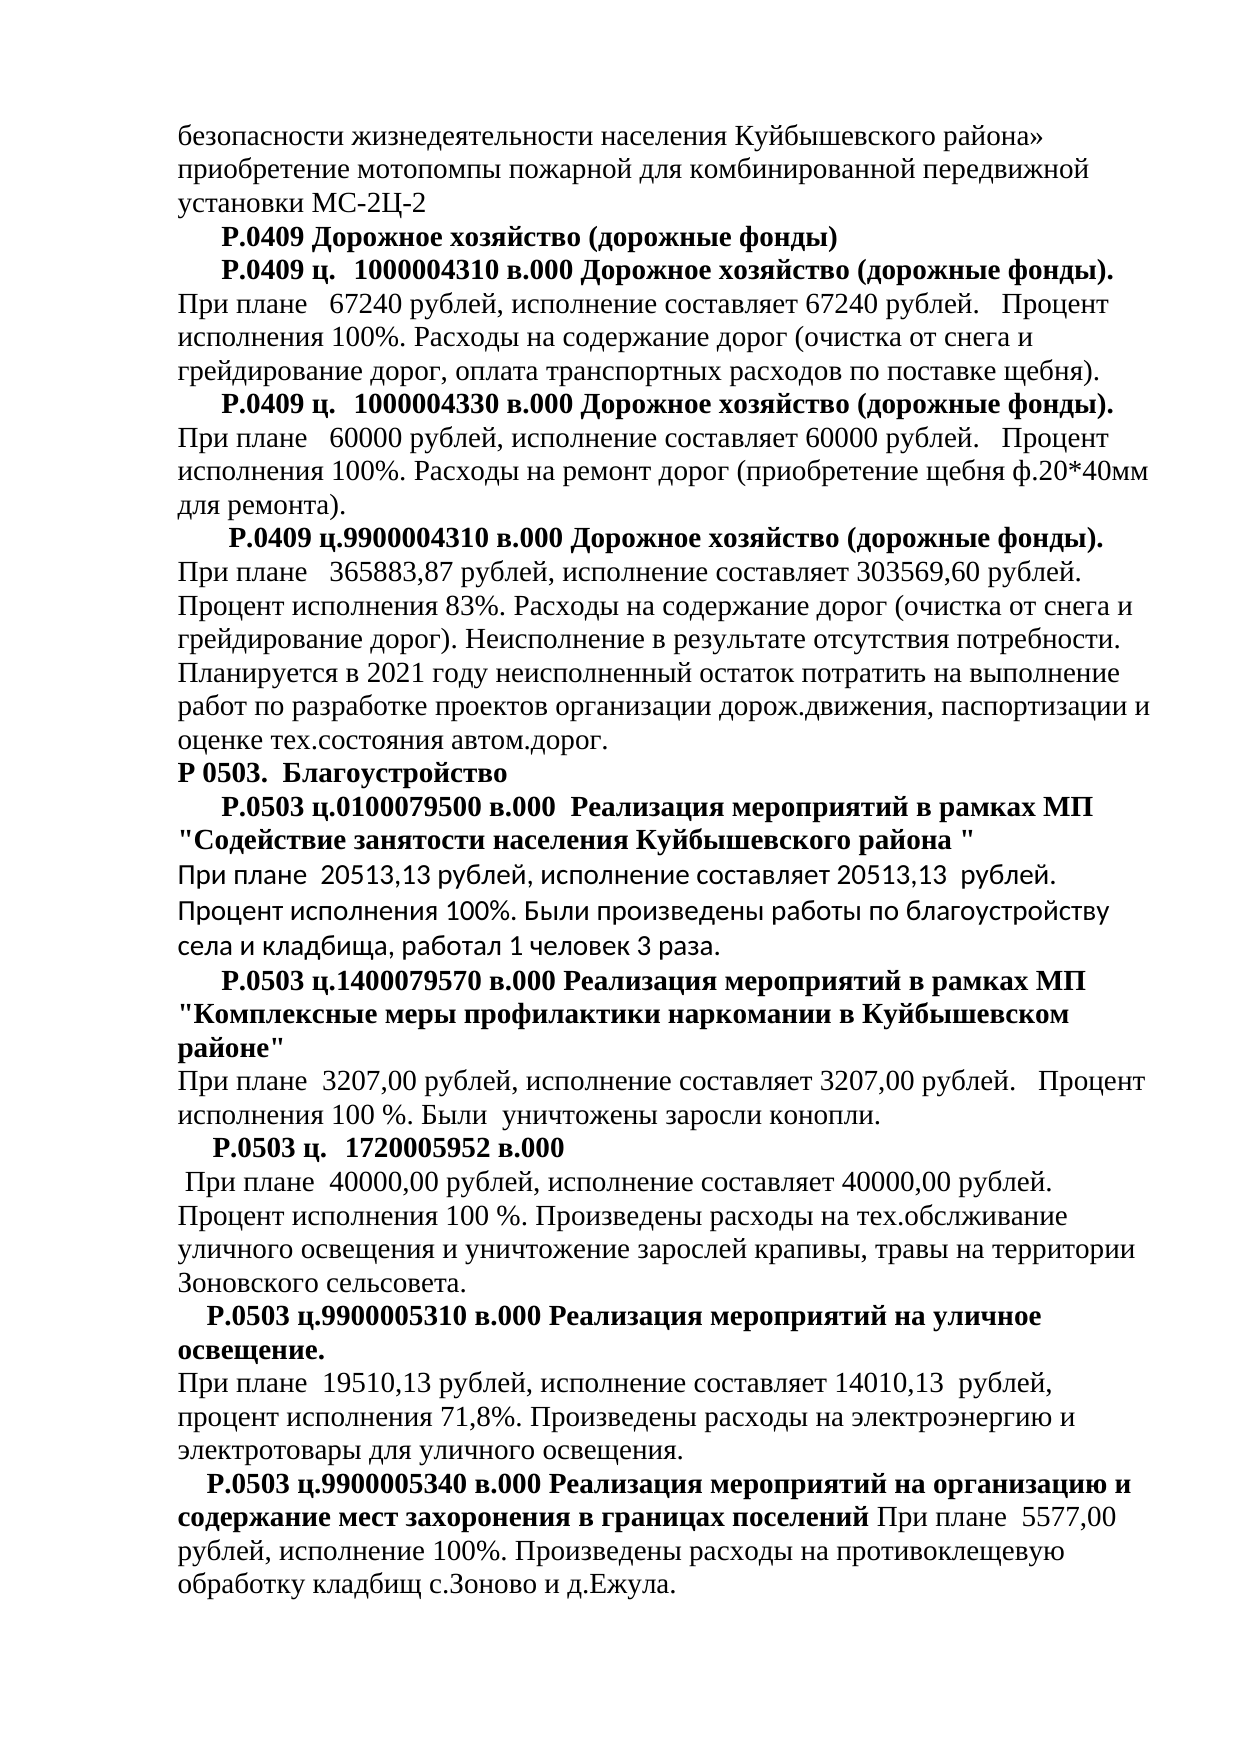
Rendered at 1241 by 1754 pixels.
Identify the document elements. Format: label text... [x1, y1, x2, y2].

text Р.0409 ц. 1000004330 в.000 Дорожное хозяйство (дорожные фонды). [177, 386, 1152, 420]
text При плане 3207,00 рублей, исполнение составляет 3207,00 рублей. Процент исполнения 100 %. Были уничтожены заросли конопли. [177, 1063, 1152, 1131]
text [177, 118, 1152, 219]
text При плане 40000,00 рублей, исполнение составляет 40000,00 рублей. Процент исполнения 100 %. Произведены расходы на тех.обслживание уличного освещения и уничтожение зарослей крапивы, травы на территории Зоновского сельсовета. [177, 1164, 1152, 1298]
text При плане 67240 рублей, исполнение составляет 67240 рублей. Процент исполнения 100%. Расходы на содержание дорог (очистка от снега и грейдирование дорог, оплата транспортных расходов по поставке щебня). [177, 286, 1152, 386]
text При плане 20513,13 рублей, исполнение составляет 20513,13 рублей. Процент исполнения 100%. Были произведены работы по благоустройству села и кладбища, работал 1 человек 3 раза. [177, 856, 1152, 963]
text Р 0503. Благоустройство [177, 755, 1152, 789]
text Р.0503 ц.9900005310 в.000 Реализация мероприятий на уличное освещение. [177, 1298, 1152, 1365]
text При плане 365883,87 рублей, исполнение составляет 303569,60 рублей. Процент исполнения 83%. Расходы на содержание дорог (очистка от снега и грейдирование дорог). Неисполнение в результате отсутствия потребности. Планируется в 2021 году неисполненный остаток потратить на выполнение работ по разработке проектов организации дорож.движения, паспортизации и оценке тех.состояния автом.дорог. [177, 554, 1152, 755]
text Р.0503 ц. 1720005952 в.000 [177, 1131, 1152, 1164]
text Р.0503 ц.1400079570 в.000 Реализация мероприятий в рамках МП "Комплексные меры профилактики наркомании в Куйбышевском районе" [177, 963, 1152, 1063]
text Р.0409 ц.9900004310 в.000 Дорожное хозяйство (дорожные фонды). [177, 521, 1152, 554]
text При плане 60000 рублей, исполнение составляет 60000 рублей. Процент исполнения 100%. Расходы на ремонт дорог (приобретение щебня ф.20*40мм для ремонта). [177, 420, 1152, 521]
text Р.0503 ц.9900005340 в.000 Реализация мероприятий на организацию и содержание мест захоронения в границах поселений При плане 5577,00 рублей, исполнение 100%. Произведены расходы на противоклещевую обработку кладбищ с.Зоново и д.Ежула. [177, 1466, 1152, 1600]
text При плане 19510,13 рублей, исполнение составляет 14010,13 рублей, процент исполнения 71,8%. Произведены расходы на электроэнергию и электротовары для уличного освещения. [177, 1365, 1152, 1466]
text Р.0409 ц. 1000004310 в.000 Дорожное хозяйство (дорожные фонды). [177, 252, 1152, 286]
text Р.0409 Дорожное хозяйство (дорожные фонды) [177, 219, 1152, 252]
text Р.0503 ц.0100079500 в.000 Реализация мероприятий в рамках МП "Содействие занятости населения Куйбышевского района " [177, 789, 1152, 856]
